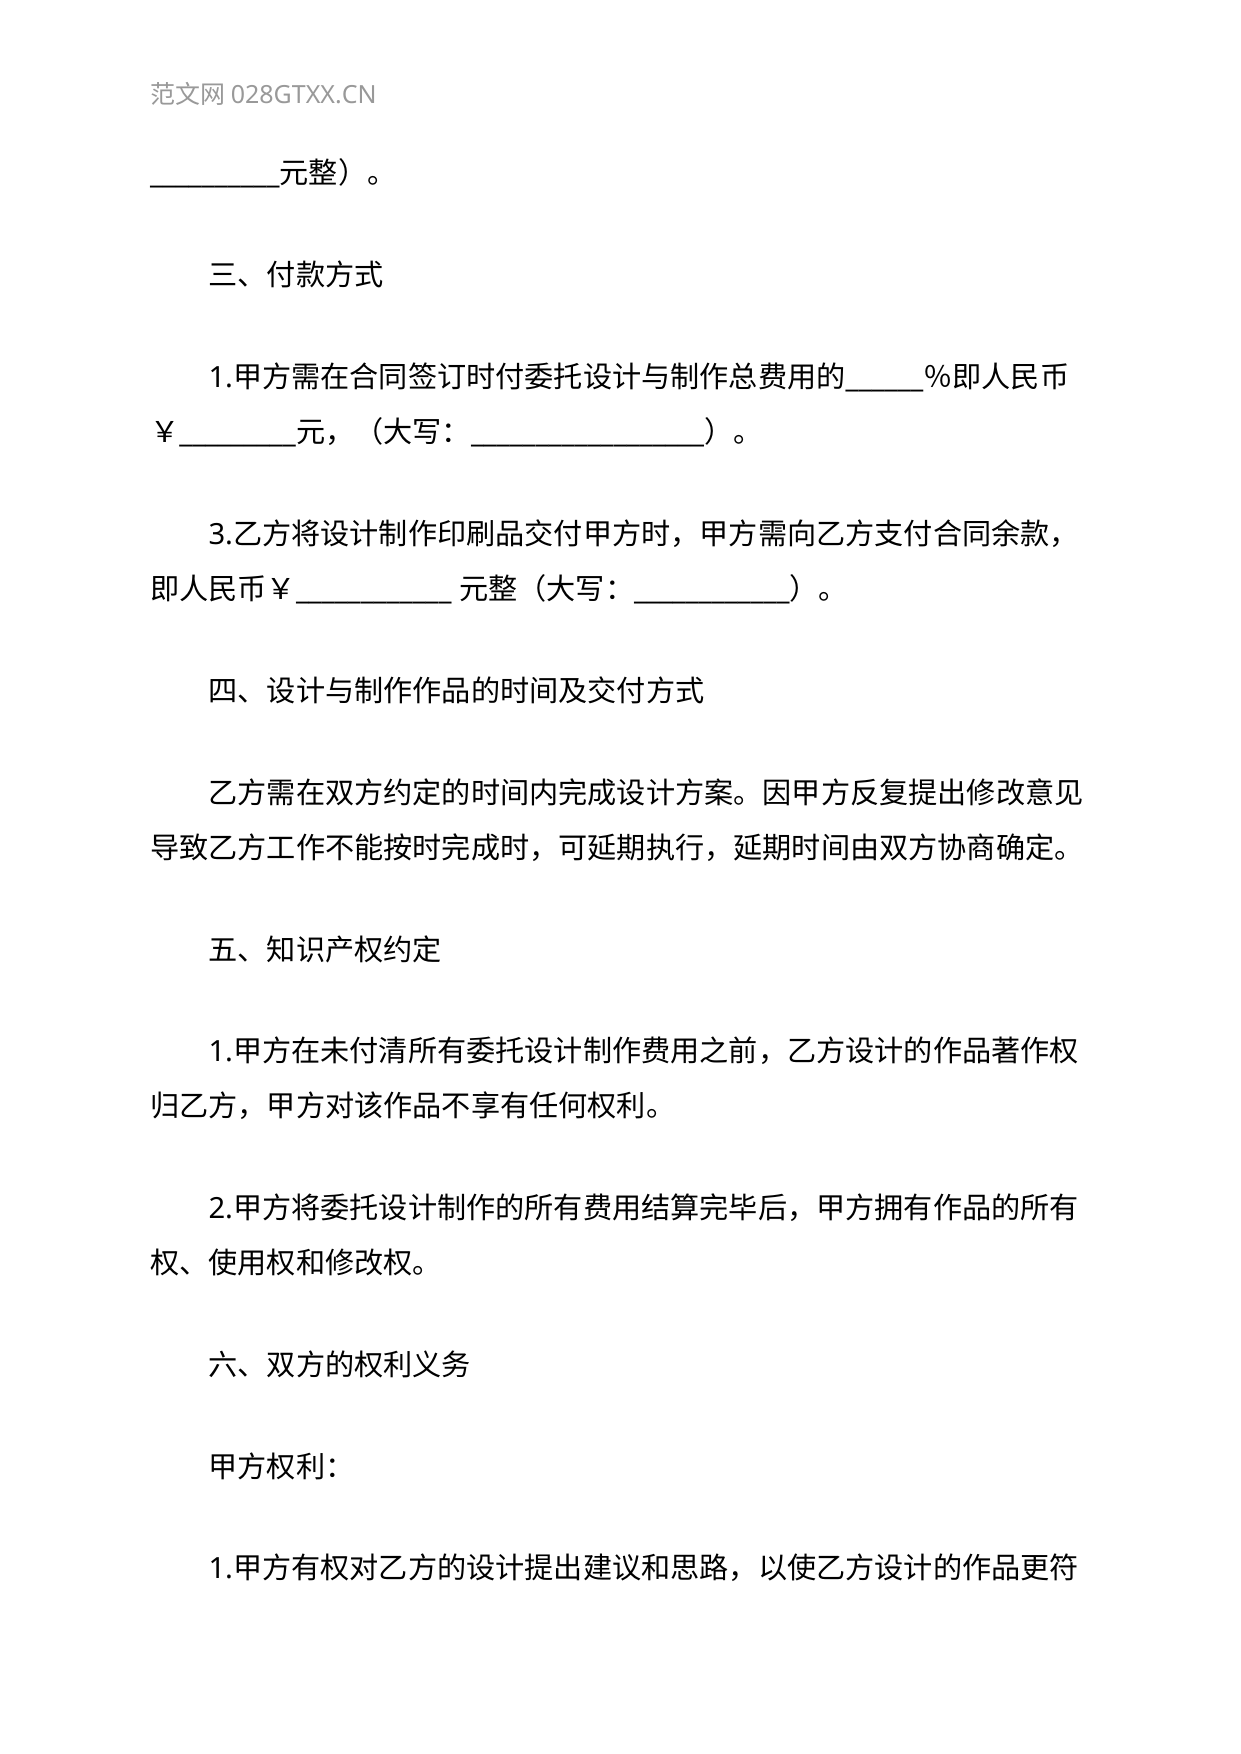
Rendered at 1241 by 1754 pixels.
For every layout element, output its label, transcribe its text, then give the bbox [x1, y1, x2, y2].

text 五、知识产权约定 [150, 926, 1090, 968]
text 1.甲方在未付清所有委托设计制作费用之前，乙方设计的作品著作权归乙方，甲方对该作品不享有任何权利。 [150, 1028, 1090, 1125]
text 四、设计与制作作品的时间及交付方式 [150, 668, 1090, 710]
text 六、双方的权利义务 [150, 1341, 1090, 1384]
text 3.乙方将设计制作印刷品交付甲方时，甲方需向乙方支付合同余款，即人民币￥____________ 元整（大写：____________）。 [150, 511, 1090, 608]
text 甲方权利： [150, 1443, 1090, 1486]
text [150, 1545, 1090, 1587]
text 三、付款方式 [150, 252, 1090, 294]
text 乙方需在双方约定的时间内完成设计方案。因甲方反复提出修改意见导致乙方工作不能按时完成时，可延期执行，延期时间由双方协商确定。 [150, 769, 1090, 867]
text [150, 150, 1090, 192]
text 1.甲方需在合同签订时付委托设计与制作总费用的______％即人民币￥_________元，（大写：__________________）。 [150, 354, 1090, 451]
text 2.甲方将委托设计制作的所有费用结算完毕后，甲方拥有作品的所有权、使用权和修改权。 [150, 1185, 1090, 1282]
